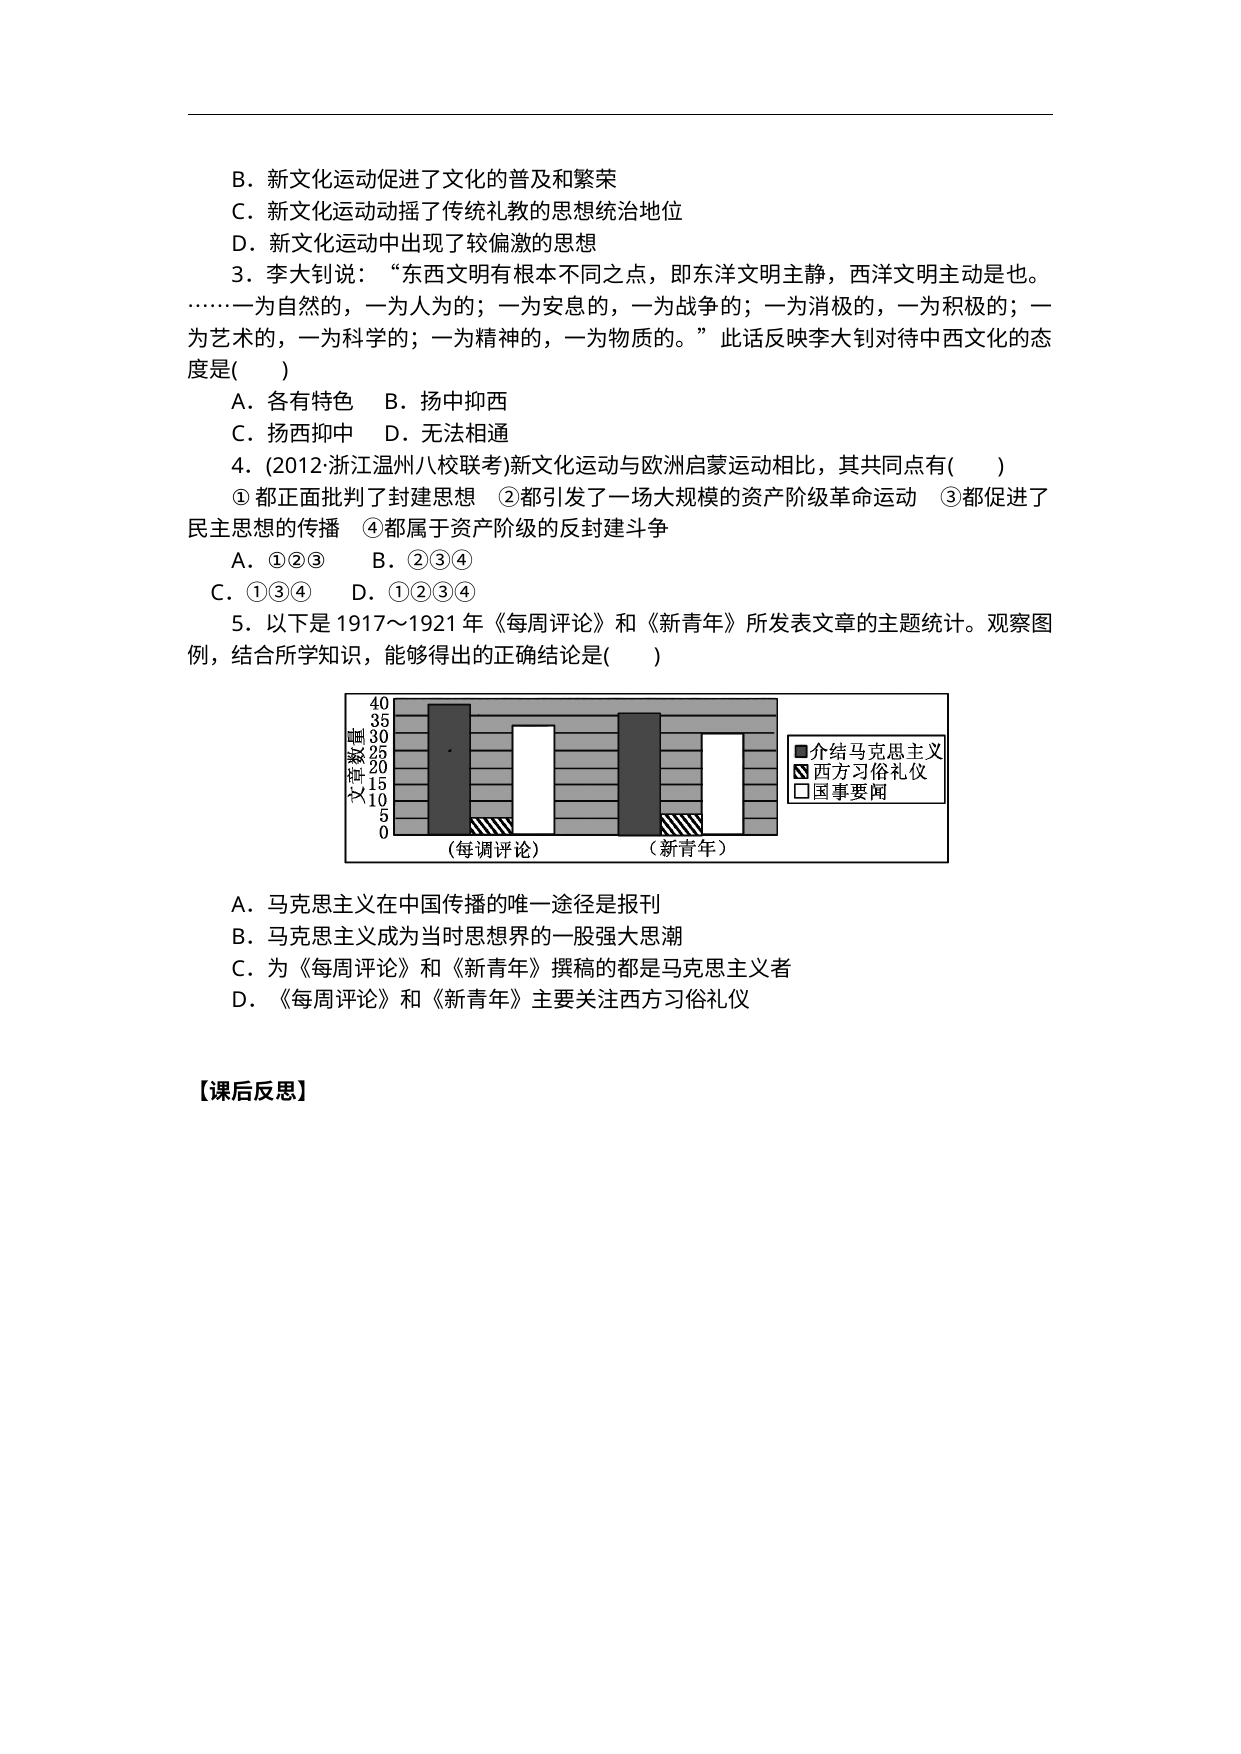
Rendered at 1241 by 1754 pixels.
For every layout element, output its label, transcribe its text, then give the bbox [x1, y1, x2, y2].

text ①都正面批判了封建思想 ②都引发了一场大规模的资产阶级革命运动 ③都促进了民主思想的传播 ④都属于资产阶级的反封建斗争 [187, 479, 1053, 543]
text 4．(2012·浙江温州八校联考)新文化运动与欧洲启蒙运动相比，其共同点有( ) [187, 448, 1053, 479]
text C．为《每周评论》和《新青年》撰稿的都是马克思主义者 [187, 951, 1053, 982]
text B．马克思主义成为当时思想界的一股强大思潮 [187, 919, 1053, 951]
text D．新文化运动中出现了较偏激的思想 [187, 226, 1053, 257]
list ①②③ B．②③④ [187, 543, 1053, 575]
text 3．李大钊说：“东西文明有根本不同之点，即东洋文明主静，西洋文明主动是也。……一为自然的，一为人为的；一为安息的，一为战争的；一为消极的，一为积极的；一为艺术的，一为科学的；一为精神的，一为物质的。”此话反映李大钊对待中西文化的态度是( ) [187, 257, 1053, 384]
text A．各有特色 B．扬中抑西 [187, 384, 1053, 416]
text 5．以下是1917～1921年《每周评论》和《新青年》所发表文章的主题统计。观察图例，结合所学知识，能够得出的正确结论是( ) [187, 606, 1053, 670]
text C．新文化运动动摇了传统礼教的思想统治地位 [187, 194, 1053, 226]
text 【课后反思】 [187, 1074, 1053, 1106]
text A．马克思主义在中国传播的唯一途径是报刊 [187, 887, 1053, 919]
picture [325, 670, 959, 888]
text C．扬西抑中 D．无法相通 [187, 416, 1053, 448]
text C．①③④ D．①②③④ [187, 575, 1053, 606]
text B．新文化运动促进了文化的普及和繁荣 [187, 162, 1053, 194]
text D．《每周评论》和《新青年》主要关注西方习俗礼仪 [187, 982, 1053, 1014]
